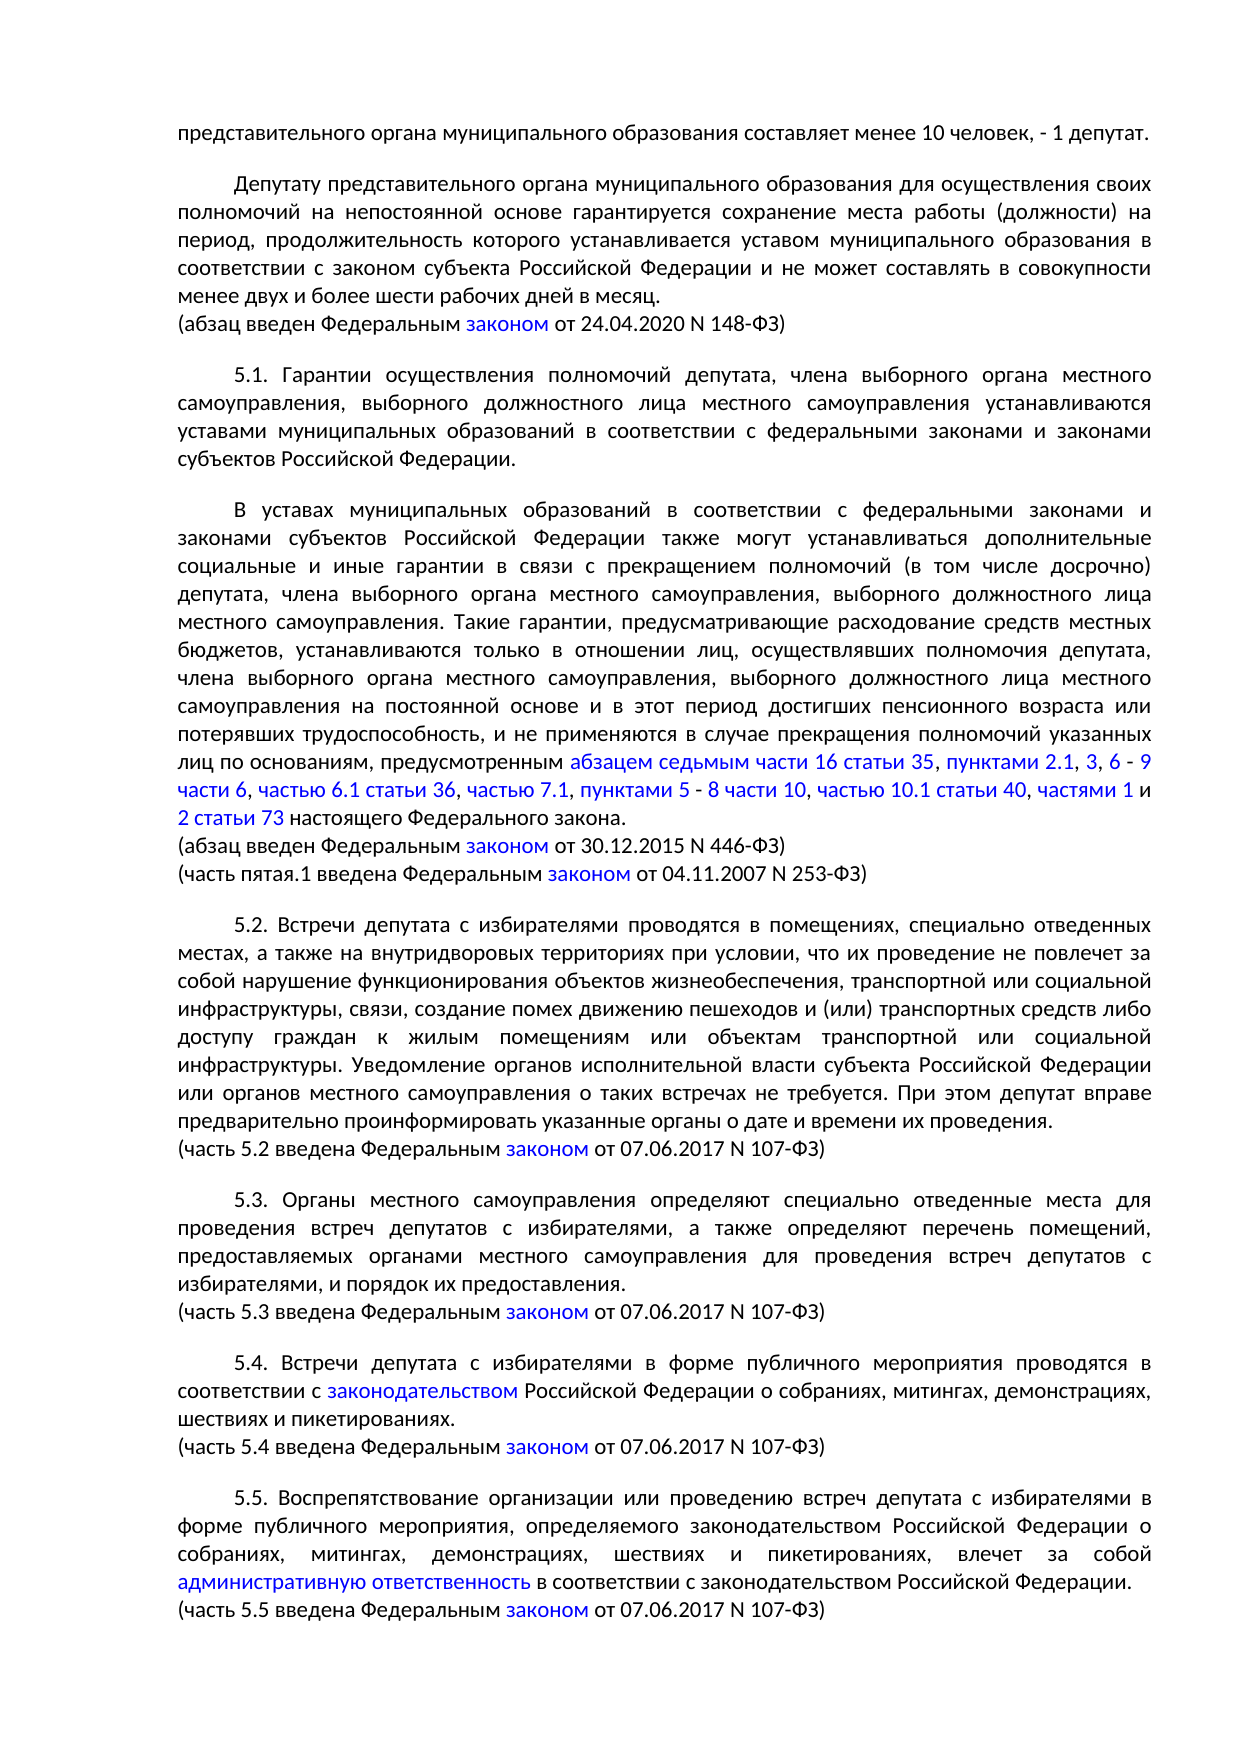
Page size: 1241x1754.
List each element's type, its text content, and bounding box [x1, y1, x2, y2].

text 5.3. Органы местного самоуправления определяют специально отведенные места для проведения встреч депутатов с избирателями, а также определяют перечень помещений, предоставляемых органами местного самоуправления для проведения встреч депутатов с избирателями, и порядок их предоставления. [177, 1185, 1152, 1297]
text В уставах муниципальных образований в соответствии с федеральными законами и законами субъектов Российской Федерации также могут устанавливаться дополнительные социальные и иные гарантии в связи с прекращением полномочий (в том числе досрочно) депутата, члена выборного органа местного самоуправления, выборного должностного лица местного самоуправления. Такие гарантии, предусматривающие расходование средств местных бюджетов, устанавливаются только в отношении лиц, осуществлявших полномочия депутата, члена выборного органа местного самоуправления, выборного должностного лица местного самоуправления на постоянной основе и в этот период достигших пенсионного возраста или потерявших трудоспособность, и не применяются в случае прекращения полномочий указанных лиц по основаниям, предусмотренным абзацем седьмым части 16 статьи 35, пунктами 2.1, 3, 6 - 9 части 6, частью 6.1 статьи 36, частью 7.1, пунктами 5 - 8 части 10, частью 10.1 статьи 40, частями 1 и 2 статьи 73 настоящего Федерального закона. [177, 495, 1152, 831]
text 5.4. Встречи депутата с избирателями в форме публичного мероприятия проводятся в соответствии с законодательством Российской Федерации о собраниях, митингах, демонстрациях, шествиях и пикетированиях. [177, 1348, 1152, 1432]
text Депутату представительного органа муниципального образования для осуществления своих полномочий на непостоянной основе гарантируется сохранение места работы (должности) на период, продолжительность которого устанавливается уставом муниципального образования в соответствии с законом субъекта Российской Федерации и не может составлять в совокупности менее двух и более шести рабочих дней в месяц. [177, 169, 1152, 309]
text (часть 5.3 введена Федеральным законом от 07.06.2017 N 107-ФЗ) [177, 1297, 1152, 1326]
text 5.2. Встречи депутата с избирателями проводятся в помещениях, специально отведенных местах, а также на внутридворовых территориях при условии, что их проведение не повлечет за собой нарушение функционирования объектов жизнеобеспечения, транспортной или социальной инфраструктуры, связи, создание помех движению пешеходов и (или) транспортных средств либо доступу граждан к жилым помещениям или объектам транспортной или социальной инфраструктуры. Уведомление органов исполнительной власти субъекта Российской Федерации или органов местного самоуправления о таких встречах не требуется. При этом депутат вправе предварительно проинформировать указанные органы о дате и времени их проведения. [177, 910, 1152, 1134]
text (абзац введен Федеральным законом от 24.04.2020 N 148-ФЗ) [177, 309, 1152, 337]
text 5.5. Воспрепятствование организации или проведению встреч депутата с избирателями в форме публичного мероприятия, определяемого законодательством Российской Федерации о собраниях, митингах, демонстрациях, шествиях и пикетированиях, влечет за собой административную ответственность в соответствии с законодательством Российской Федерации. [177, 1483, 1152, 1596]
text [177, 118, 1152, 146]
text (абзац введен Федеральным законом от 30.12.2015 N 446-ФЗ) [177, 831, 1152, 859]
text (часть пятая.1 введена Федеральным законом от 04.11.2007 N 253-ФЗ) [177, 859, 1152, 887]
text (часть 5.5 введена Федеральным законом от 07.06.2017 N 107-ФЗ) [177, 1596, 1152, 1623]
text 5.1. Гарантии осуществления полномочий депутата, члена выборного органа местного самоуправления, выборного должностного лица местного самоуправления устанавливаются уставами муниципальных образований в соответствии с федеральными законами и законами субъектов Российской Федерации. [177, 360, 1152, 472]
text (часть 5.4 введена Федеральным законом от 07.06.2017 N 107-ФЗ) [177, 1432, 1152, 1461]
text (часть 5.2 введена Федеральным законом от 07.06.2017 N 107-ФЗ) [177, 1134, 1152, 1162]
